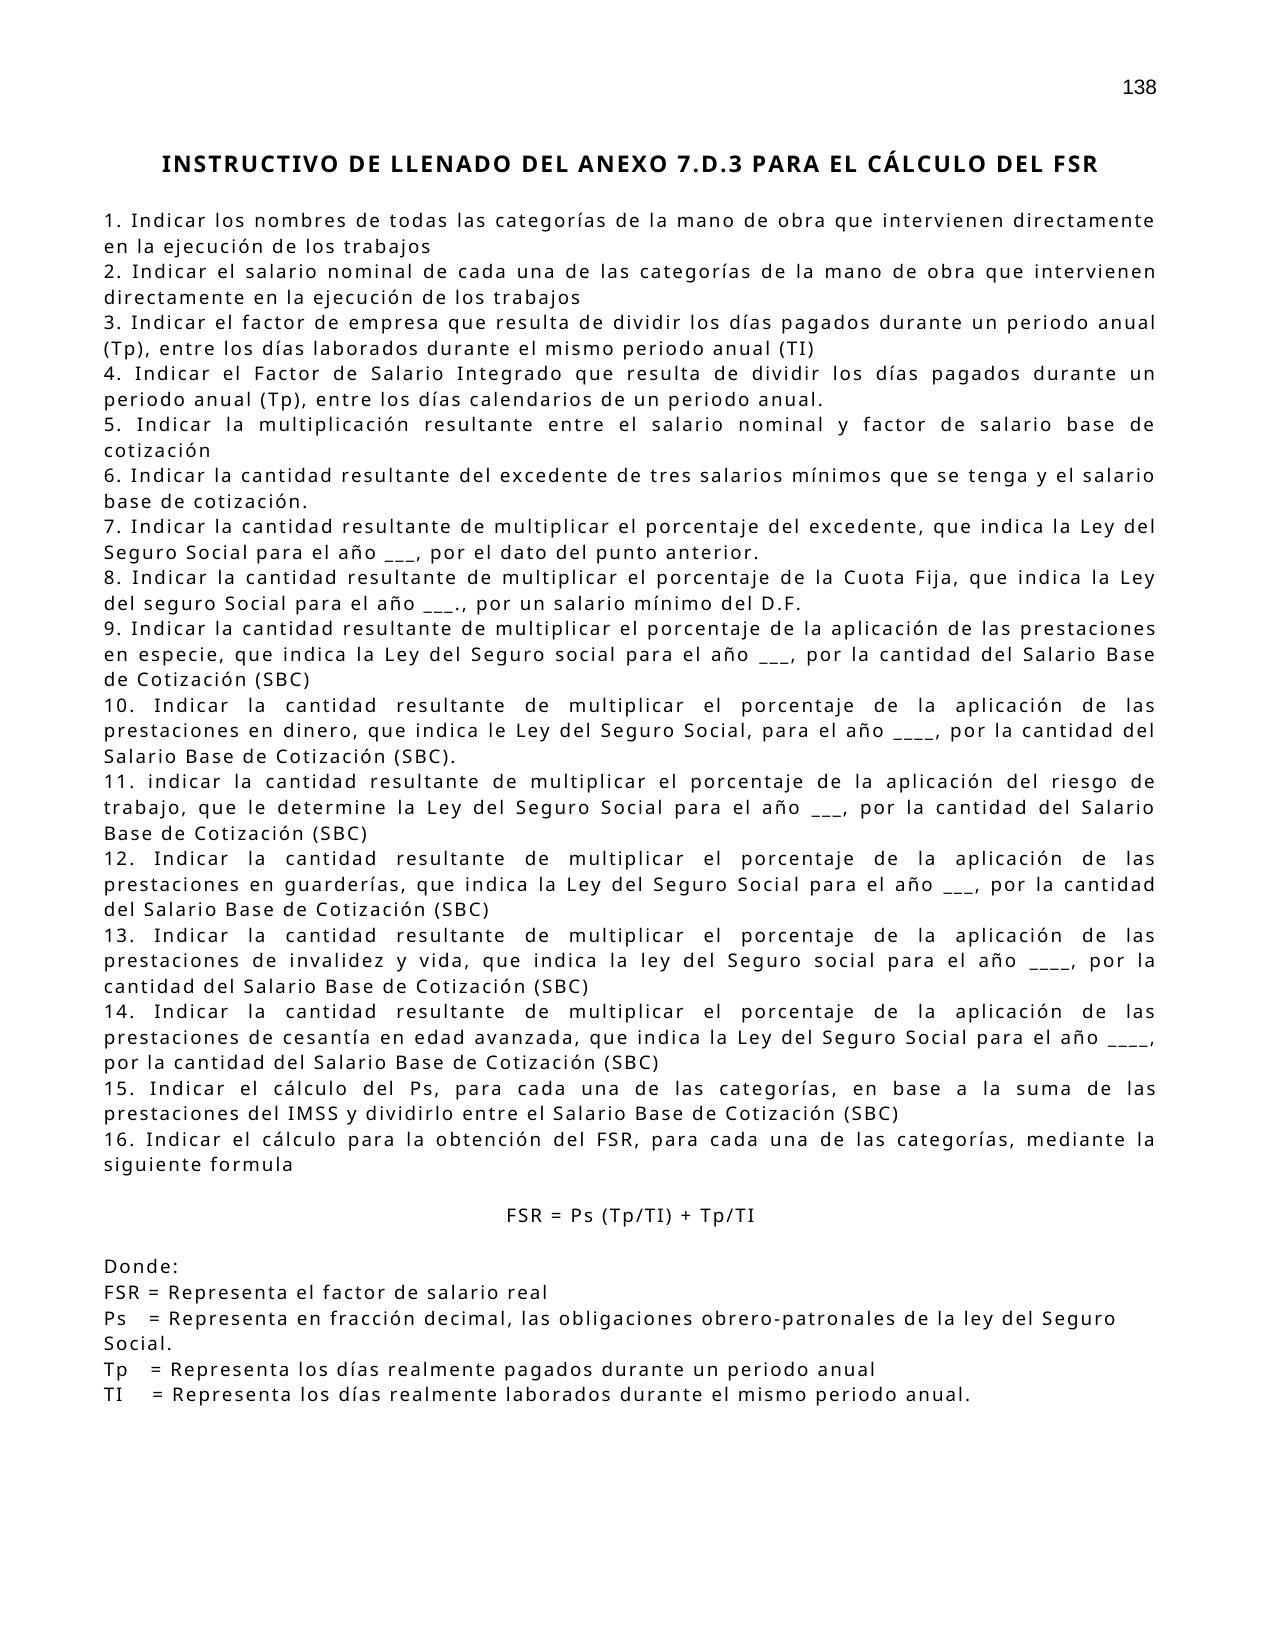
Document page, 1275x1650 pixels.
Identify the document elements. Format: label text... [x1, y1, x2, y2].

text 15. Indicar el cálculo del Ps, para cada una de las categorías, en base a la suma de las prestaciones del IMSS y dividirlo entre el Salario Base de Cotización (SBC) [103, 1075, 1157, 1126]
text Tp = Representa los días realmente pagados durante un periodo anual [103, 1356, 1157, 1381]
text Donde: [103, 1254, 1157, 1279]
text 2. Indicar el salario nominal de cada una de las categorías de la mano de obra que intervienen directamente en la ejecución de los trabajos [103, 258, 1157, 309]
text 6. Indicar la cantidad resultante del excedente de tres salarios mínimos que se tenga y el salario base de cotización. [103, 463, 1157, 514]
text 8. Indicar la cantidad resultante de multiplicar el porcentaje de la Cuota Fija, que indica la Ley del seguro Social para el año ___., por un salario mínimo del D.F. [103, 565, 1157, 616]
text 11. indicar la cantidad resultante de multiplicar el porcentaje de la aplicación del riesgo de trabajo, que le determine la Ley del Seguro Social para el año ___, por la cantidad del Salario Base de Cotización (SBC) [103, 769, 1157, 845]
text FSR = Representa el factor de salario real [103, 1279, 1157, 1305]
text 3. Indicar el factor de empresa que resulta de dividir los días pagados durante un periodo anual (Tp), entre los días laborados durante el mismo periodo anual (TI) [103, 309, 1157, 361]
text 12. Indicar la cantidad resultante de multiplicar el porcentaje de la aplicación de las prestaciones en guarderías, que indica la Ley del Seguro Social para el año ___, por la cantidad del Salario Base de Cotización (SBC) [103, 845, 1157, 922]
text 4. Indicar el Factor de Salario Integrado que resulta de dividir los días pagados durante un periodo anual (Tp), entre los días calendarios de un periodo anual. [103, 361, 1157, 412]
text TI = Representa los días realmente laborados durante el mismo periodo anual. [103, 1381, 1157, 1407]
text INSTRUCTIVO DE LLENADO DEL ANEXO 7.D.3 PARA EL CÁLCULO DEL FSR [103, 148, 1157, 179]
text 14. Indicar la cantidad resultante de multiplicar el porcentaje de la aplicación de las prestaciones de cesantía en edad avanzada, que indica la Ley del Seguro Social para el año ____, por la cantidad del Salario Base de Cotización (SBC) [103, 998, 1157, 1075]
text 5. Indicar la multiplicación resultante entre el salario nominal y factor de salario base de cotización [103, 412, 1157, 463]
text 9. Indicar la cantidad resultante de multiplicar el porcentaje de la aplicación de las prestaciones en especie, que indica la Ley del Seguro social para el año ___, por la cantidad del Salario Base de Cotización (SBC) [103, 616, 1157, 692]
text 13. Indicar la cantidad resultante de multiplicar el porcentaje de la aplicación de las prestaciones de invalidez y vida, que indica la ley del Seguro social para el año ____, por la cantidad del Salario Base de Cotización (SBC) [103, 922, 1157, 998]
text 10. Indicar la cantidad resultante de multiplicar el porcentaje de la aplicación de las prestaciones en dinero, que indica le Ley del Seguro Social, para el año ____, por la cantidad del Salario Base de Cotización (SBC). [103, 692, 1157, 769]
text 16. Indicar el cálculo para la obtención del FSR, para cada una de las categorías, mediante la siguiente formula [103, 1126, 1157, 1177]
text FSR = Ps (Tp/TI) + Tp/TI [103, 1203, 1157, 1228]
text Ps = Representa en fracción decimal, las obligaciones obrero-patronales de la ley del Seguro Social. [103, 1305, 1157, 1356]
text 1. Indicar los nombres de todas las categorías de la mano de obra que intervienen directamente en la ejecución de los trabajos [103, 207, 1157, 258]
text 7. Indicar la cantidad resultante de multiplicar el porcentaje del excedente, que indica la Ley del Seguro Social para el año ___, por el dato del punto anterior. [103, 514, 1157, 565]
